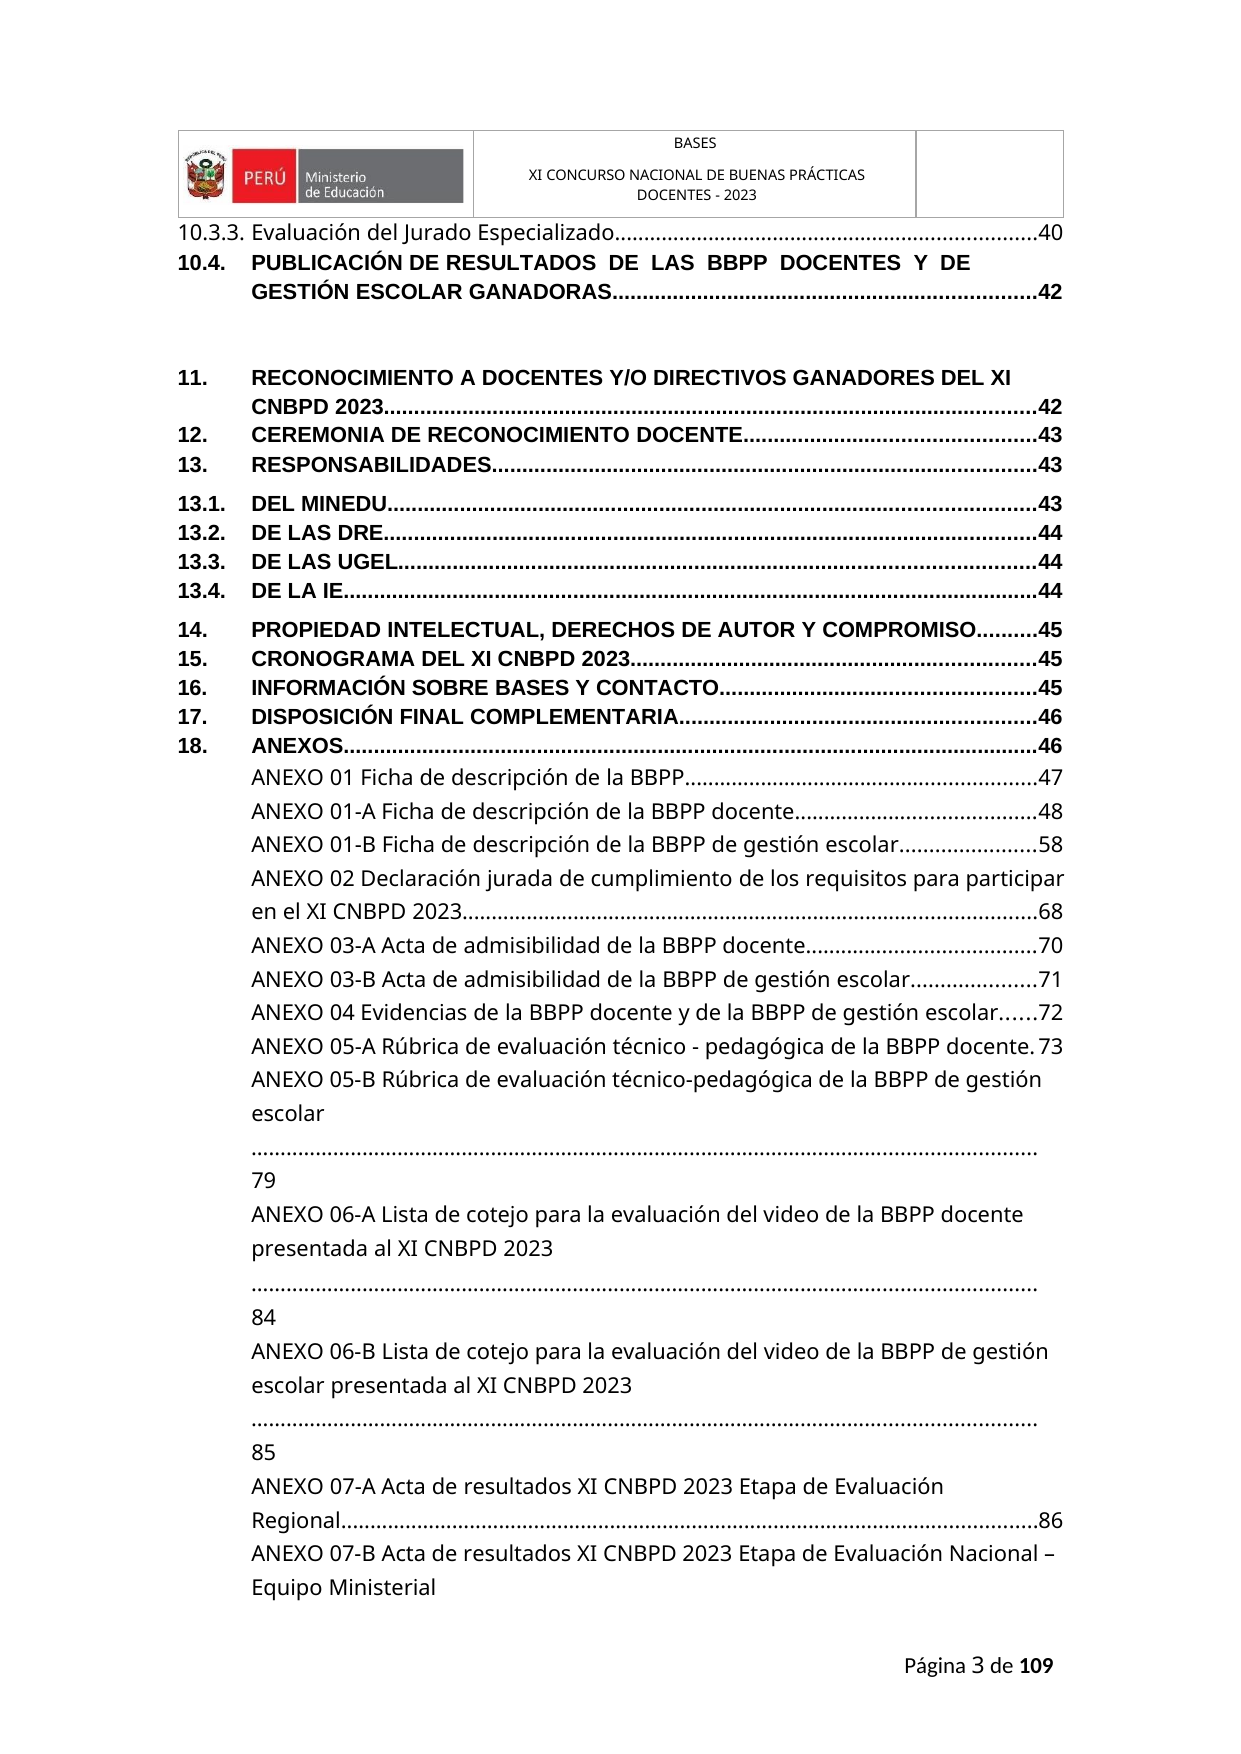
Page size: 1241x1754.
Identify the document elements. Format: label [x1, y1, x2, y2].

picture [182, 145, 464, 205]
